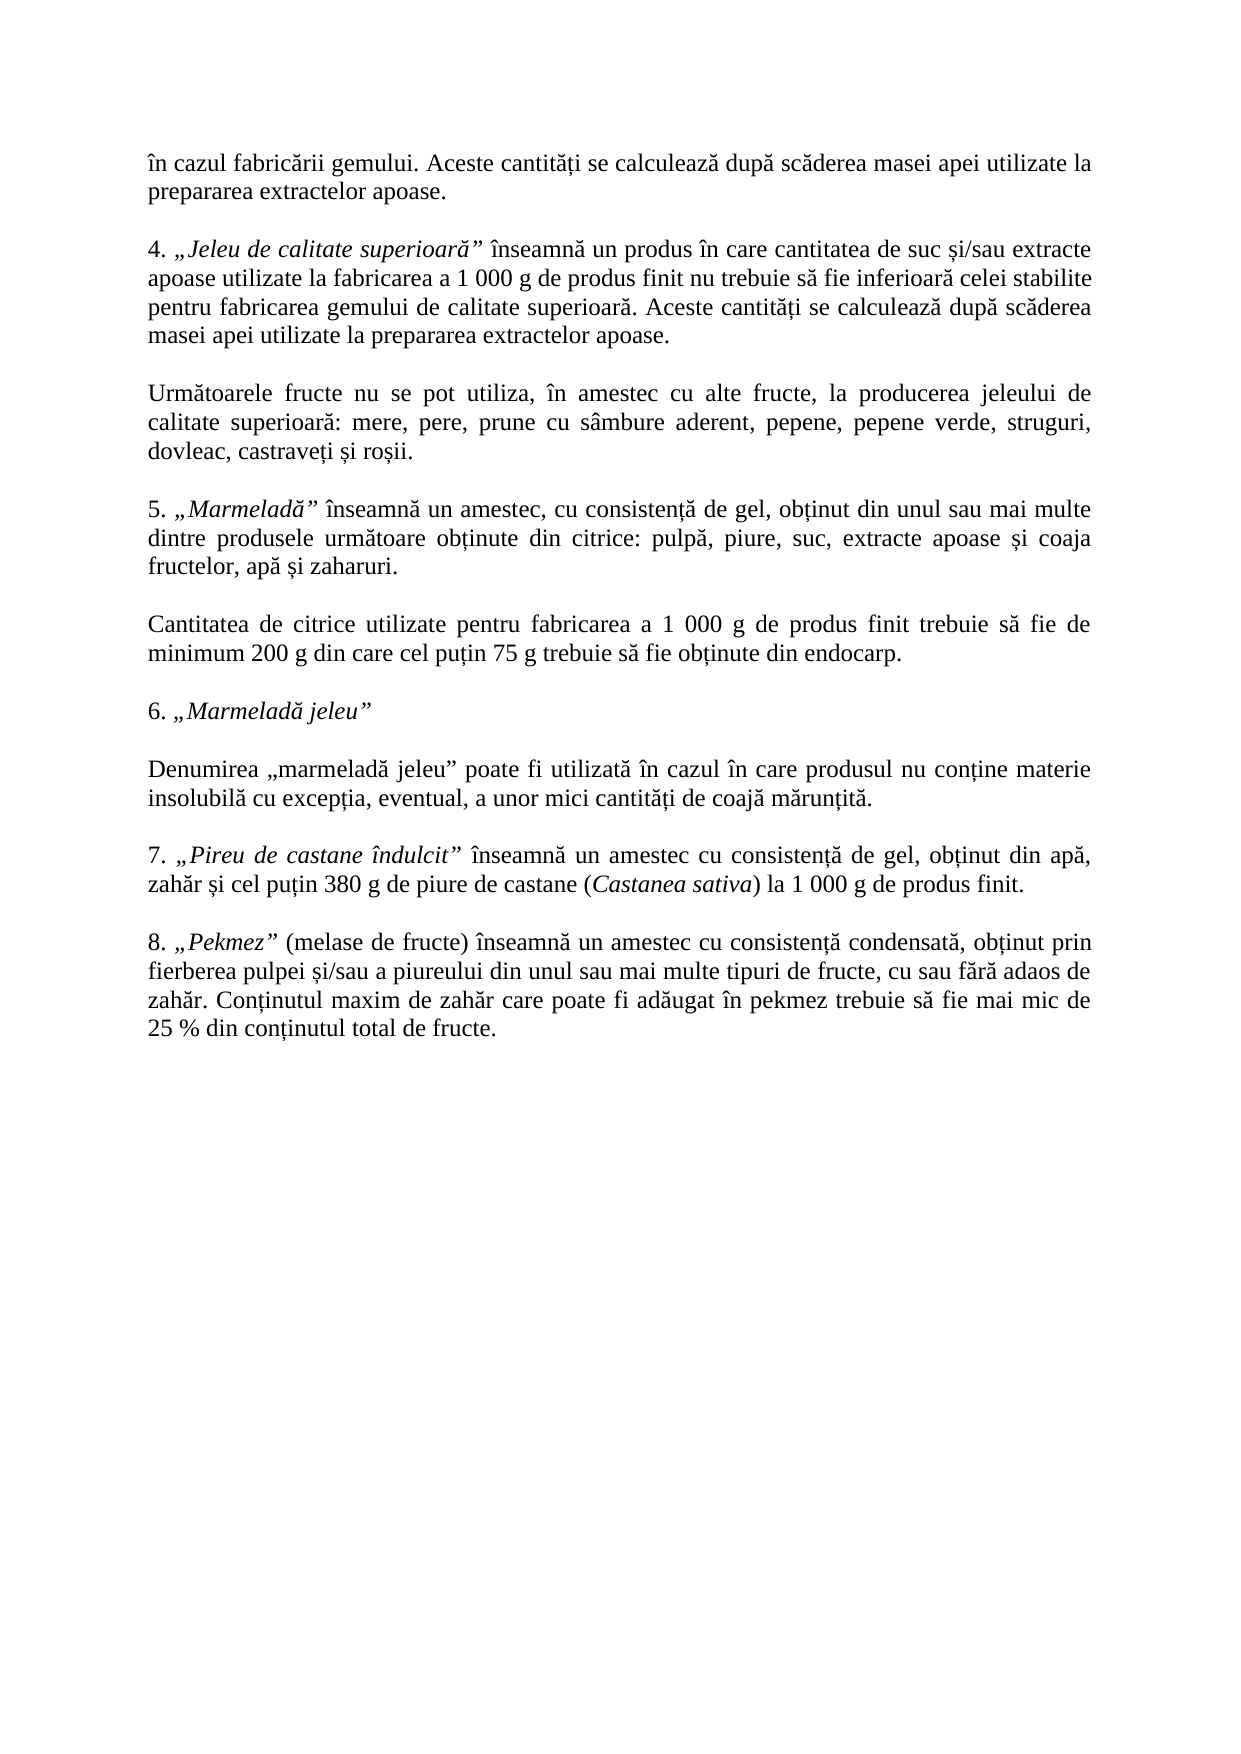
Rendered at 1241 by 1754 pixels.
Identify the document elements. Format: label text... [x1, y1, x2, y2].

text Denumirea „marmeladă jeleu” poate fi utilizată în cazul în care produsul nu conține materie insolubilă cu excepția, eventual, a unor mici cantități de coajă mărunțită. [148, 754, 1093, 811]
text Următoarele fructe nu se pot utiliza, în amestec cu alte fructe, la producerea jeleului de calitate superioară: mere, pere, prune cu sâmbure aderent, pepene, pepene verde, struguri, dovleac, castraveți și roșii. [148, 378, 1093, 465]
text Cantitatea de citrice utilizate pentru fabricarea a 1 000 g de produs finit trebuie să fie de minimum 200 g din care cel puțin 75 g trebuie să fie obținute din endocarp. [148, 609, 1093, 667]
text 8. „Pekmez” (melase de fructe) înseamnă un amestec cu consistență condensată, obținut prin fierberea pulpei și/sau a piureului din unul sau mai multe tipuri de fructe, cu sau fără adaos de zahăr. Conținutul maxim de zahăr care poate fi adăugat în pekmez trebuie să fie mai mic de 25 % din conținutul total de fructe. [148, 927, 1093, 1042]
text 5. „Marmeladă” înseamnă un amestec, cu consistență de gel, obținut din unul sau mai multe dintre produsele următoare obținute din citrice: pulpă, piure, suc, extracte apoase și coaja fructelor, apă și zaharuri. [148, 494, 1093, 580]
text 7. „Pireu de castane îndulcit” înseamnă un amestec cu consistență de gel, obținut din apă, zahăr și cel puțin 380 g de piure de castane (Castanea sativa) la 1 000 g de produs finit. [148, 841, 1093, 898]
text 4. „Jeleu de calitate superioară” înseamnă un produs în care cantitatea de suc și/sau extracte apoase utilizate la fabricarea a 1 000 g de produs finit nu trebuie să fie inferioară celei stabilite pentru fabricarea gemului de calitate superioară. Aceste cantități se calculează după scăderea masei apei utilizate la prepararea extractelor apoase. [148, 234, 1093, 349]
text 6. „Marmeladă jeleu” [148, 696, 1093, 725]
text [148, 148, 1093, 205]
